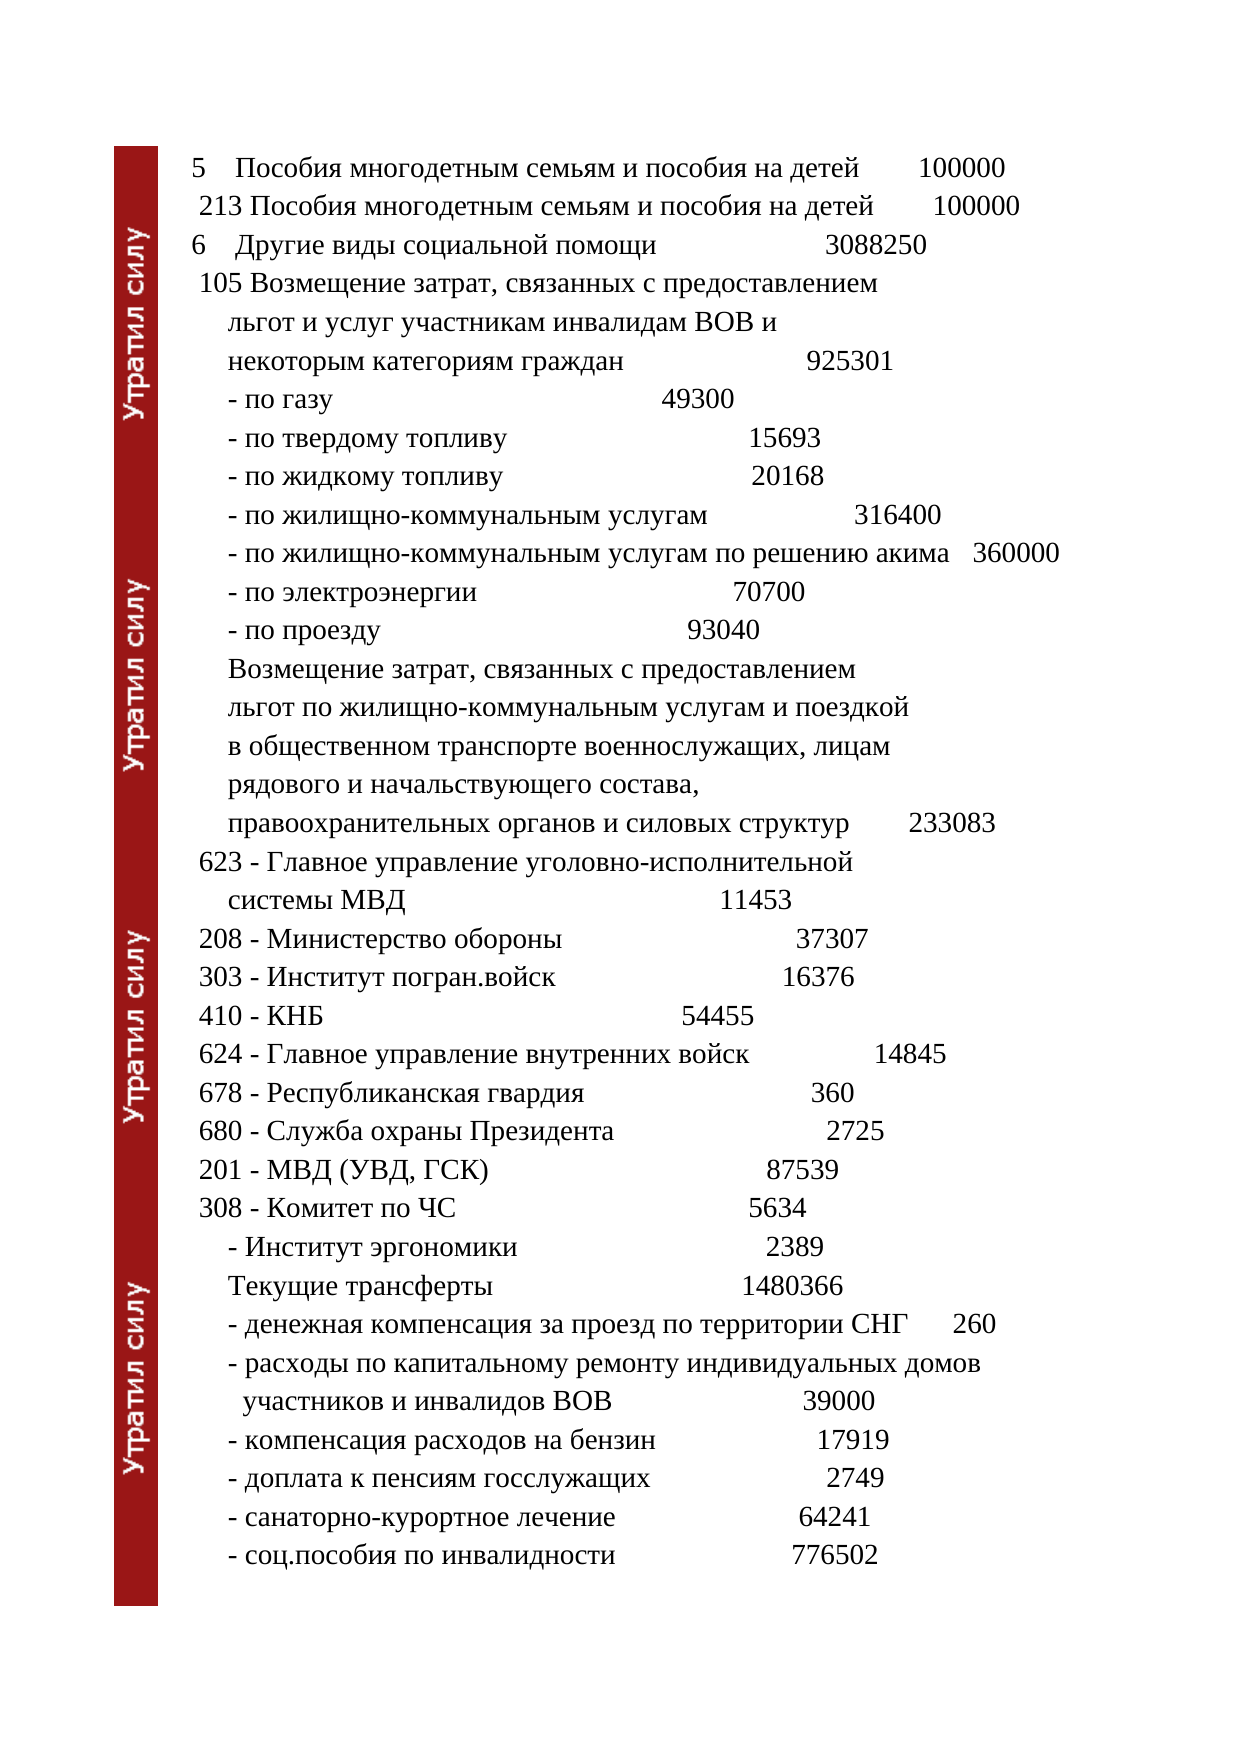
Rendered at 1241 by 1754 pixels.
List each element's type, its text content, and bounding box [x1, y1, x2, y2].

text - доплата к пенсиям госслужащих 2749 [112, 1460, 1128, 1494]
picture [114, 222, 158, 227]
text системы МВД 11453 [112, 882, 1128, 916]
text в общественном транспорте военнослужащих, лицам [112, 728, 1128, 762]
text - денежная компенсация за проезд по территории СНГ 260 [112, 1306, 1128, 1340]
picture [114, 1571, 158, 1606]
picture [114, 492, 158, 497]
text - по жидкому топливу 20168 [112, 458, 1128, 492]
text - соц.пособия по инвалидности 776502 [112, 1537, 1128, 1571]
picture [114, 684, 158, 689]
text 678 - Республиканская гвардия 360 [112, 1075, 1128, 1108]
picture [114, 183, 158, 188]
text - по газу 49300 [112, 381, 1128, 415]
picture [114, 800, 158, 805]
text некоторым категориям граждан 925301 [112, 343, 1128, 376]
text 105 Возмещение затрат, связанных с предоставлением [112, 266, 1128, 299]
text - по жилищно-коммунальным услугам по решению акима 360000 [112, 535, 1128, 569]
picture [114, 1378, 158, 1383]
picture [114, 607, 158, 612]
text Возмещение затрат, связанных с предоставлением [112, 651, 1128, 684]
picture [114, 1301, 158, 1306]
text 680 - Служба охраны Президента 2725 [112, 1113, 1128, 1147]
text льгот и услуг участникам инвалидам ВОВ и [112, 304, 1128, 338]
text 201 - МВД (УВД, ГСК) 87539 [112, 1152, 1128, 1186]
text 6 Другие виды социальной помощи 3088250 [112, 227, 1128, 261]
text льгот по жилищно-коммунальным услугам и поездкой [112, 689, 1128, 723]
text 303 - Институт погран.войск 16376 [112, 959, 1128, 993]
picture [114, 146, 158, 150]
text участников и инвалидов ВОВ 39000 [112, 1383, 1128, 1417]
text - санаторно-курортное лечение 64241 [112, 1499, 1128, 1532]
picture [114, 1532, 158, 1537]
picture [114, 299, 158, 304]
picture [114, 839, 158, 844]
text - расходы по капитальному ремонту индивидуальных домов [112, 1345, 1128, 1378]
picture [114, 453, 158, 458]
text - Институт эргономики 2389 [112, 1229, 1128, 1263]
picture [114, 1147, 158, 1152]
picture [114, 338, 158, 343]
text 308 - Комитет по ЧС 5634 [112, 1191, 1128, 1224]
text рядового и начальствующего состава, [112, 767, 1128, 800]
picture [114, 916, 158, 921]
text правоохранительных органов и силовых структур 233083 [112, 805, 1128, 839]
picture [114, 376, 158, 381]
picture [114, 1031, 158, 1036]
picture [114, 1455, 158, 1460]
picture [114, 1108, 158, 1113]
picture [114, 261, 158, 266]
picture [114, 1263, 158, 1268]
picture [114, 530, 158, 535]
text 208 - Министерство обороны 37307 [112, 921, 1128, 954]
picture [114, 1070, 158, 1075]
text - по жилищно-коммунальным услугам 316400 [112, 497, 1128, 530]
picture [114, 954, 158, 959]
text 213 Пособия многодетным семьям и пособия на детей 100000 [112, 188, 1128, 222]
text - по проезду 93040 [112, 612, 1128, 646]
picture [114, 569, 158, 574]
picture [114, 1340, 158, 1345]
picture [114, 762, 158, 767]
text - компенсация расходов на бензин 17919 [112, 1422, 1128, 1455]
picture [114, 723, 158, 728]
picture [114, 1186, 158, 1191]
text 624 - Главное управление внутренних войск 14845 [112, 1036, 1128, 1070]
picture [114, 877, 158, 882]
text Текущие трансферты 1480366 [112, 1268, 1128, 1301]
picture [114, 1417, 158, 1422]
text 5 Пособия многодетным семьям и пособия на детей 100000 [112, 150, 1128, 183]
text - по электроэнергии 70700 [112, 574, 1128, 607]
picture [114, 415, 158, 420]
picture [114, 1494, 158, 1499]
picture [114, 1224, 158, 1229]
text 410 - КНБ 54455 [112, 998, 1128, 1031]
picture [114, 646, 158, 651]
text 623 - Главное управление уголовно-исполнительной [112, 844, 1128, 877]
picture [114, 993, 158, 998]
text - по твердому топливу 15693 [112, 420, 1128, 453]
